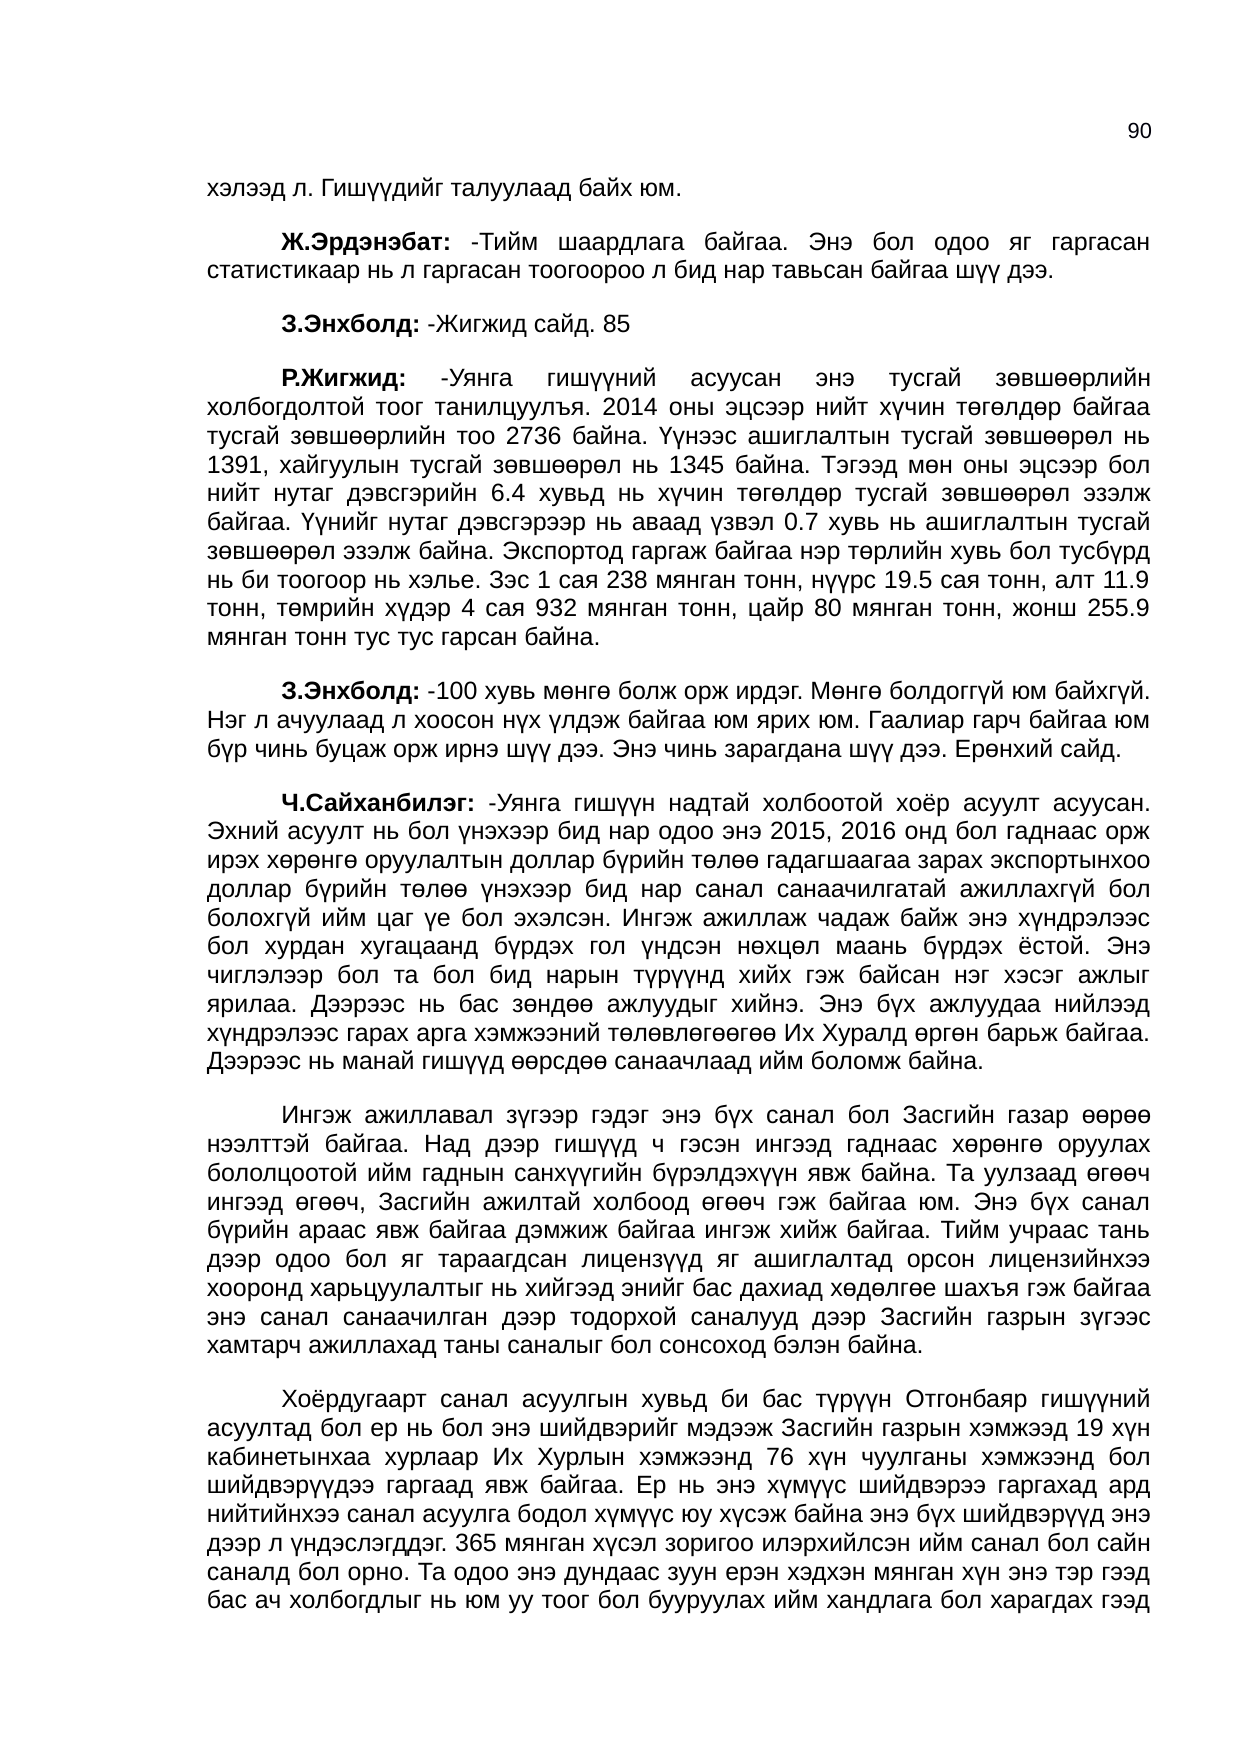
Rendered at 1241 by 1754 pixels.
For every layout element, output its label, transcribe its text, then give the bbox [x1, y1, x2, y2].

text З.Энхболд: -100 хувь мөнгө болж орж ирдэг. Мөнгө болдоггүй юм байхгүй. Нэг л ачуулаад л хоосон нүх үлдэж байгаа юм ярих юм. Гаалиар гарч байгаа юм бүр чинь буцаж орж ирнэ шүү дээ. Энэ чинь зарагдана шүү дээ. Ерөнхий сайд. [207, 676, 1152, 762]
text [207, 173, 1152, 202]
text З.Энхболд: -Жигжид сайд. 85 [207, 309, 1152, 338]
text Р.Жигжид: -Уянга гишүүний асуусан энэ тусгай зөвшөөрлийн холбогдолтой тоог танилцуулъя. 2014 оны эцсээр нийт хүчин төгөлдөр байгаа тусгай зөвшөөрлийн тоо 2736 байна. Үүнээс ашиглалтын тусгай зөвшөөрөл нь 1391, хайгуулын тусгай зөвшөөрөл нь 1345 байна. Тэгээд мөн оны эцсээр бол нийт нутаг дэвсгэрийн 6.4 хувьд нь хүчин төгөлдөр тусгай зөвшөөрөл эзэлж байгаа. Үүнийг нутаг дэвсгэрээр нь аваад үзвэл 0.7 хувь нь ашиглалтын тусгай зөвшөөрөл эзэлж байна. Экспортод гаргаж байгаа нэр төрлийн хувь бол тусбүрд нь би тоогоор нь хэлье. Зэс 1 сая 238 мянган тонн, нүүрс 19.5 сая тонн, алт 11.9 тонн, төмрийн хүдэр 4 сая 932 мянган тонн, цайр 80 мянган тонн, жонш 255.9 мянган тонн тус тус гарсан байна. [207, 363, 1152, 651]
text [207, 1384, 1152, 1614]
text Ж.Эрдэнэбат: -Тийм шаардлага байгаа. Энэ бол одоо яг гаргасан статистикаар нь л гаргасан тоогоороо л бид нар тавьсан байгаа шүү дээ. [207, 227, 1152, 284]
text Ч.Сайханбилэг: -Уянга гишүүн надтай холбоотой хоёр асуулт асуусан. Эхний асуулт нь бол үнэхээр бид нар одоо энэ 2015, 2016 онд бол гаднаас орж ирэх хөрөнгө оруулалтын доллар бүрийн төлөө гадагшаагаа зарах экспортынхоо доллар бүрийн төлөө үнэхээр бид нар санал санаачилгатай ажиллахгүй бол болохгүй ийм цаг үе бол эхэлсэн. Ингэж ажиллаж чадаж байж энэ хүндрэлээс бол хурдан хугацаанд бүрдэх гол үндсэн нөхцөл маань бүрдэх ёстой. Энэ чиглэлээр бол та бол бид нарын түрүүнд хийх гэж байсан нэг хэсэг ажлыг ярилаа. Дээрээс нь бас зөндөө ажлуудыг хийнэ. Энэ бүх ажлуудаа нийлээд хүндрэлээс гарах арга хэмжээний төлөвлөгөөгөө Их Хуралд өргөн барьж байгаа. Дээрээс нь манай гишүүд өөрсдөө санаачлаад ийм боломж байна. [207, 788, 1152, 1075]
text Ингэж ажиллавал зүгээр гэдэг энэ бүх санал бол Засгийн газар өөрөө нээлттэй байгаа. Над дээр гишүүд ч гэсэн ингээд гаднаас хөрөнгө оруулах бололцоотой ийм гаднын санхүүгийн бүрэлдэхүүн явж байна. Та уулзаад өгөөч ингээд өгөөч, Засгийн ажилтай холбоод өгөөч гэж байгаа юм. Энэ бүх санал бүрийн араас явж байгаа дэмжиж байгаа ингэж хийж байгаа. Тийм учраас тань дээр одоо бол яг тараагдсан лицензүүд яг ашиглалтад орсон лицензийнхээ хооронд харьцуулалтыг нь хийгээд энийг бас дахиад хөдөлгөе шахъя гэж байгаа энэ санал санаачилган дээр тодорхой саналууд дээр Засгийн газрын зүгээс хамтарч ажиллахад таны саналыг бол сонсоход бэлэн байна. [207, 1100, 1152, 1359]
